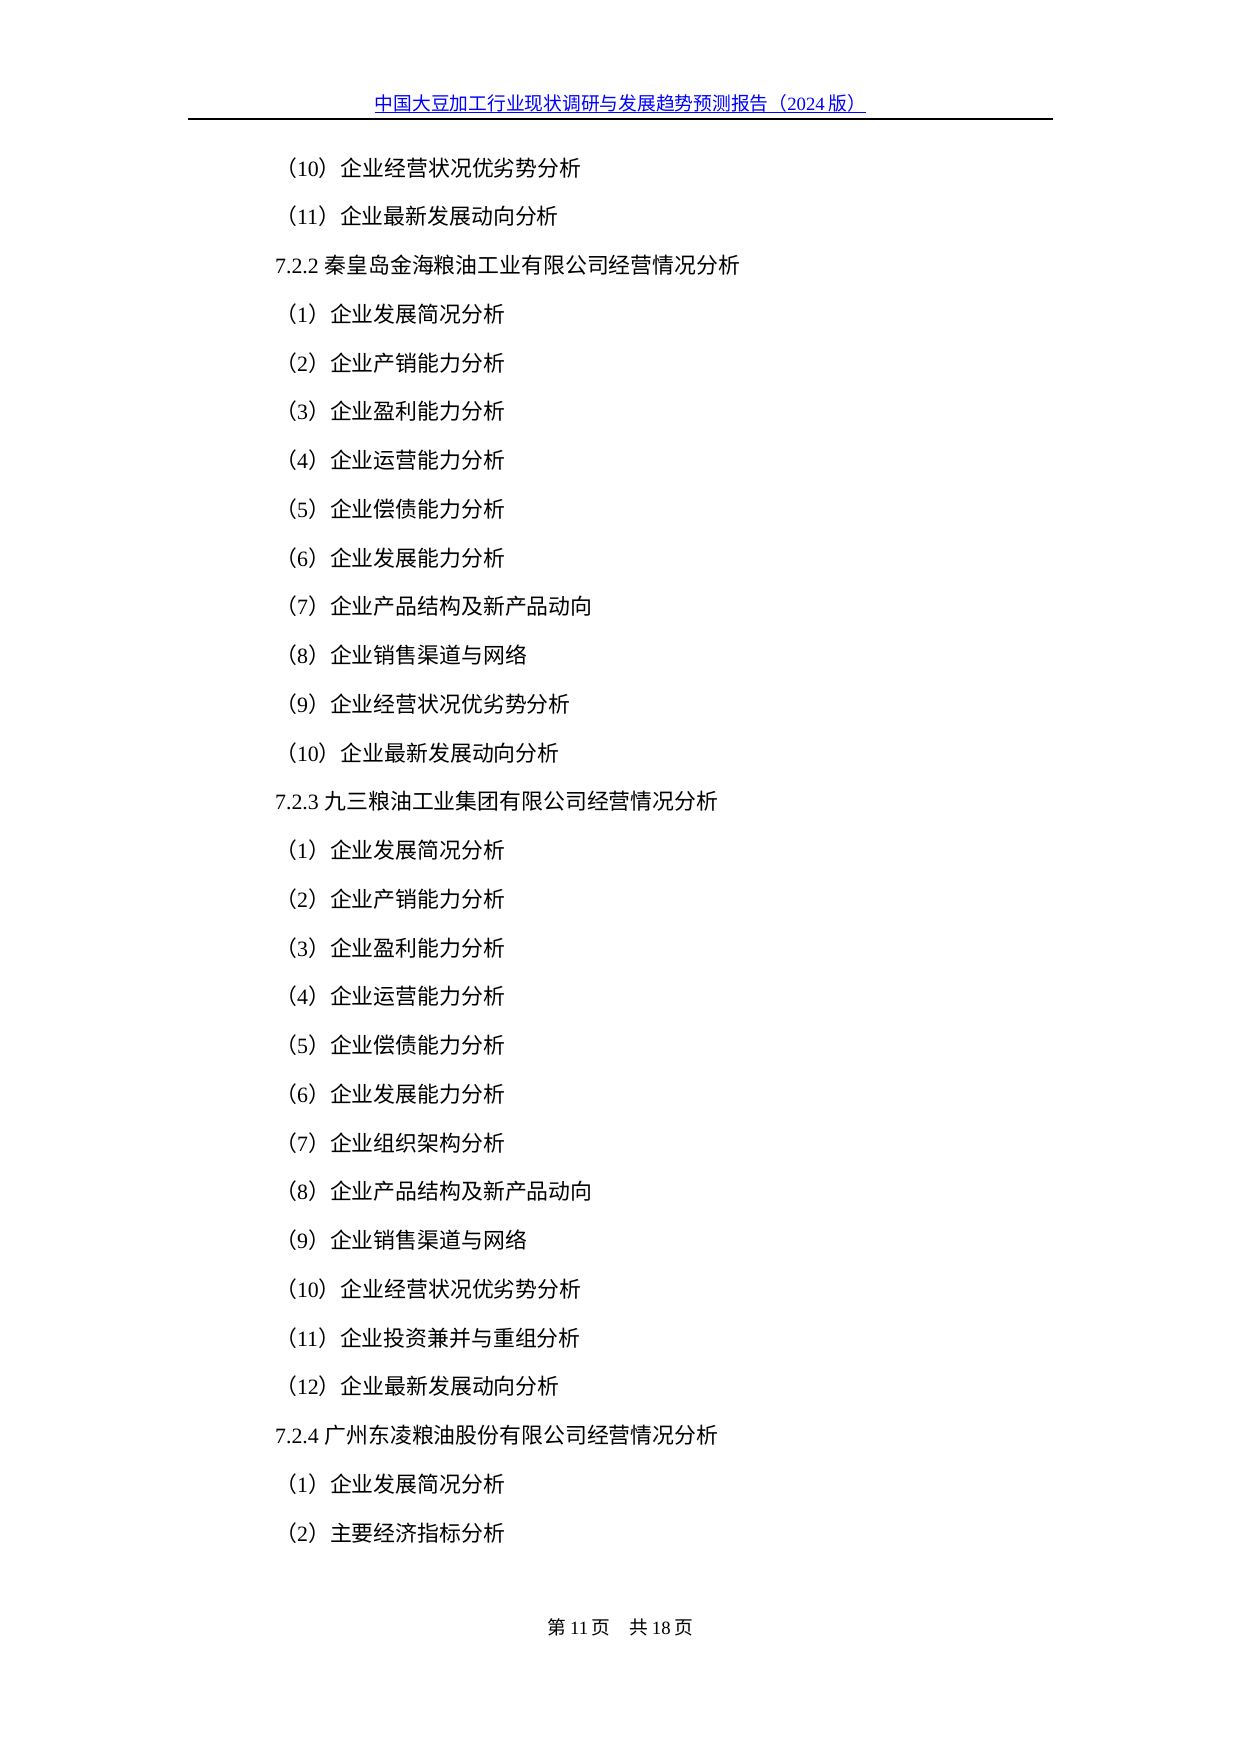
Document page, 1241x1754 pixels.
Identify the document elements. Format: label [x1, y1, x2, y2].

text [187, 150, 1053, 1548]
